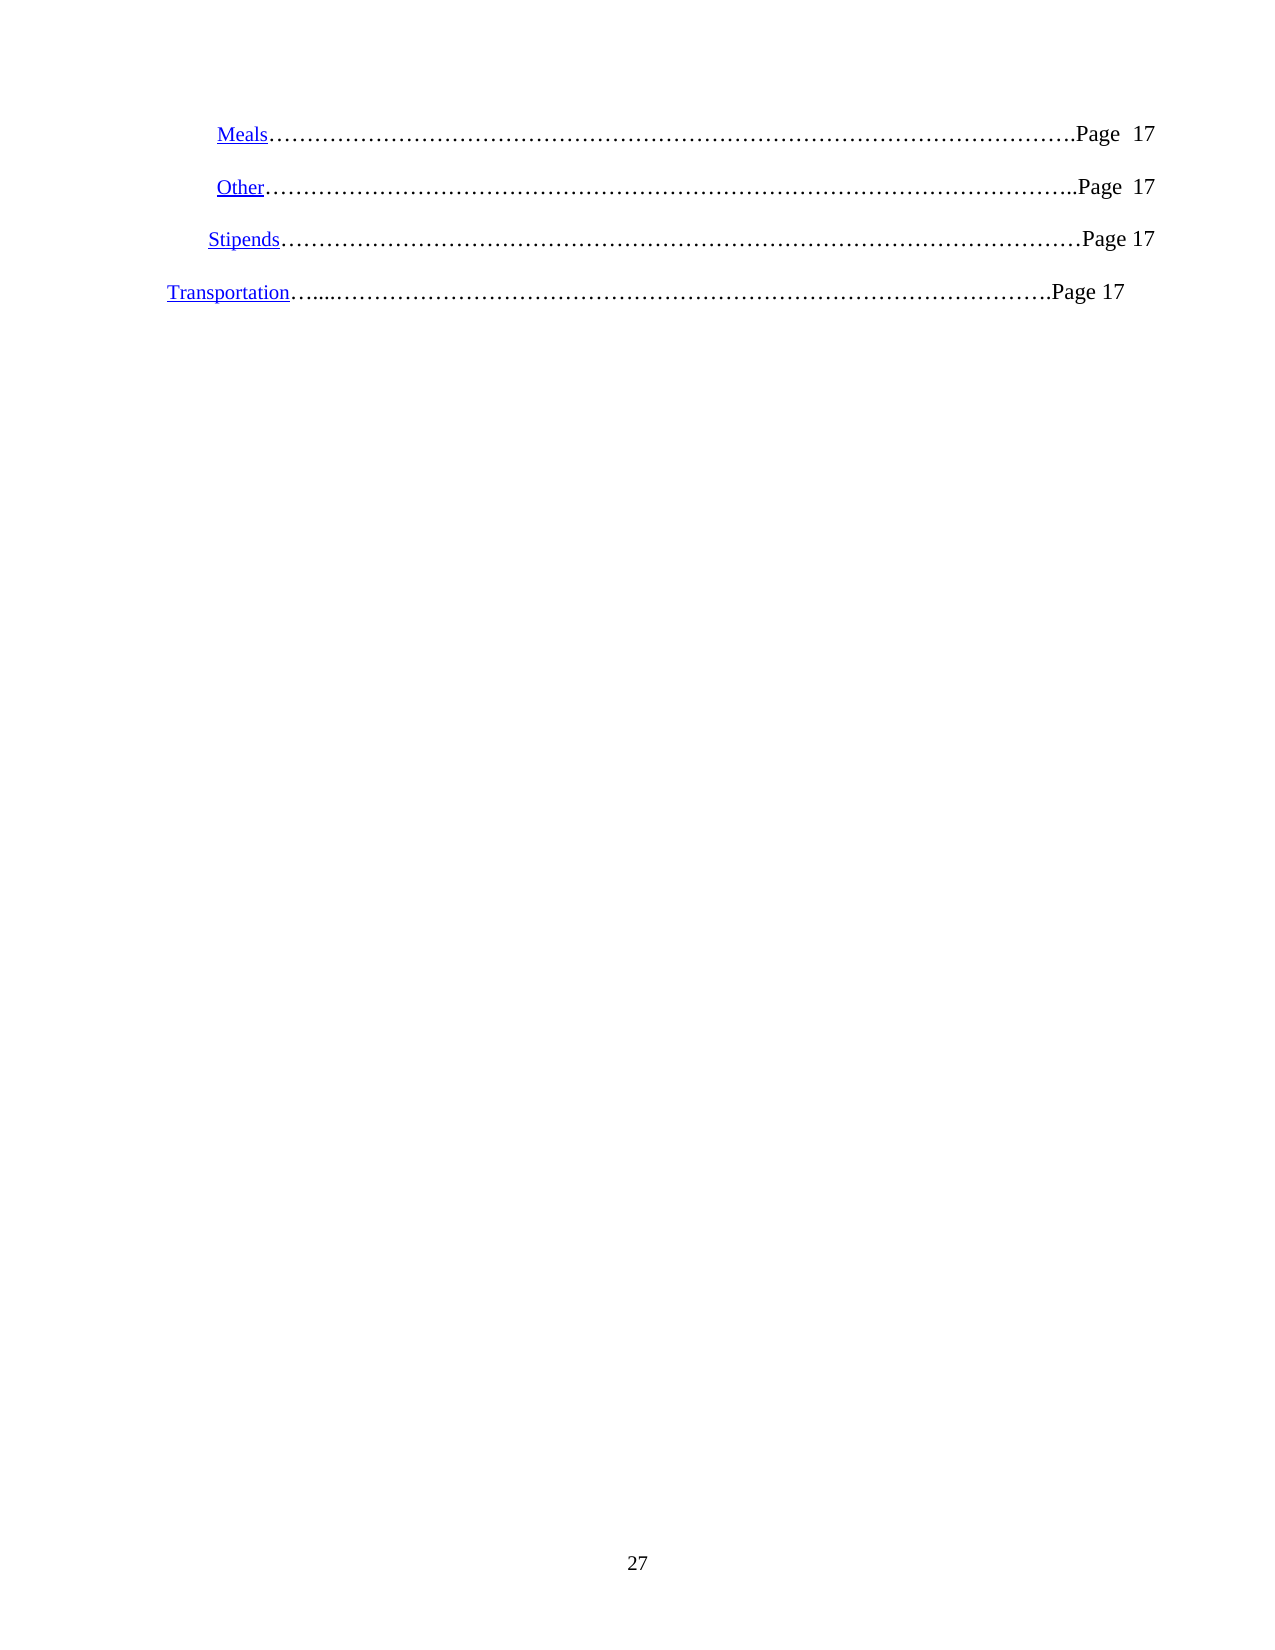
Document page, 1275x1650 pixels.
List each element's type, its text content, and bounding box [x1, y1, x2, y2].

text Stipends……………………………………………………………………………………………Page 17 [120, 225, 1155, 252]
text Transportation…....………………………………………………………………………………….Page 17 [120, 278, 1155, 304]
text Other……………………………………………………………………………………………..Page 17 [120, 173, 1155, 199]
text Meals…………………………………………………………………………………………….Page 17 [120, 120, 1155, 146]
